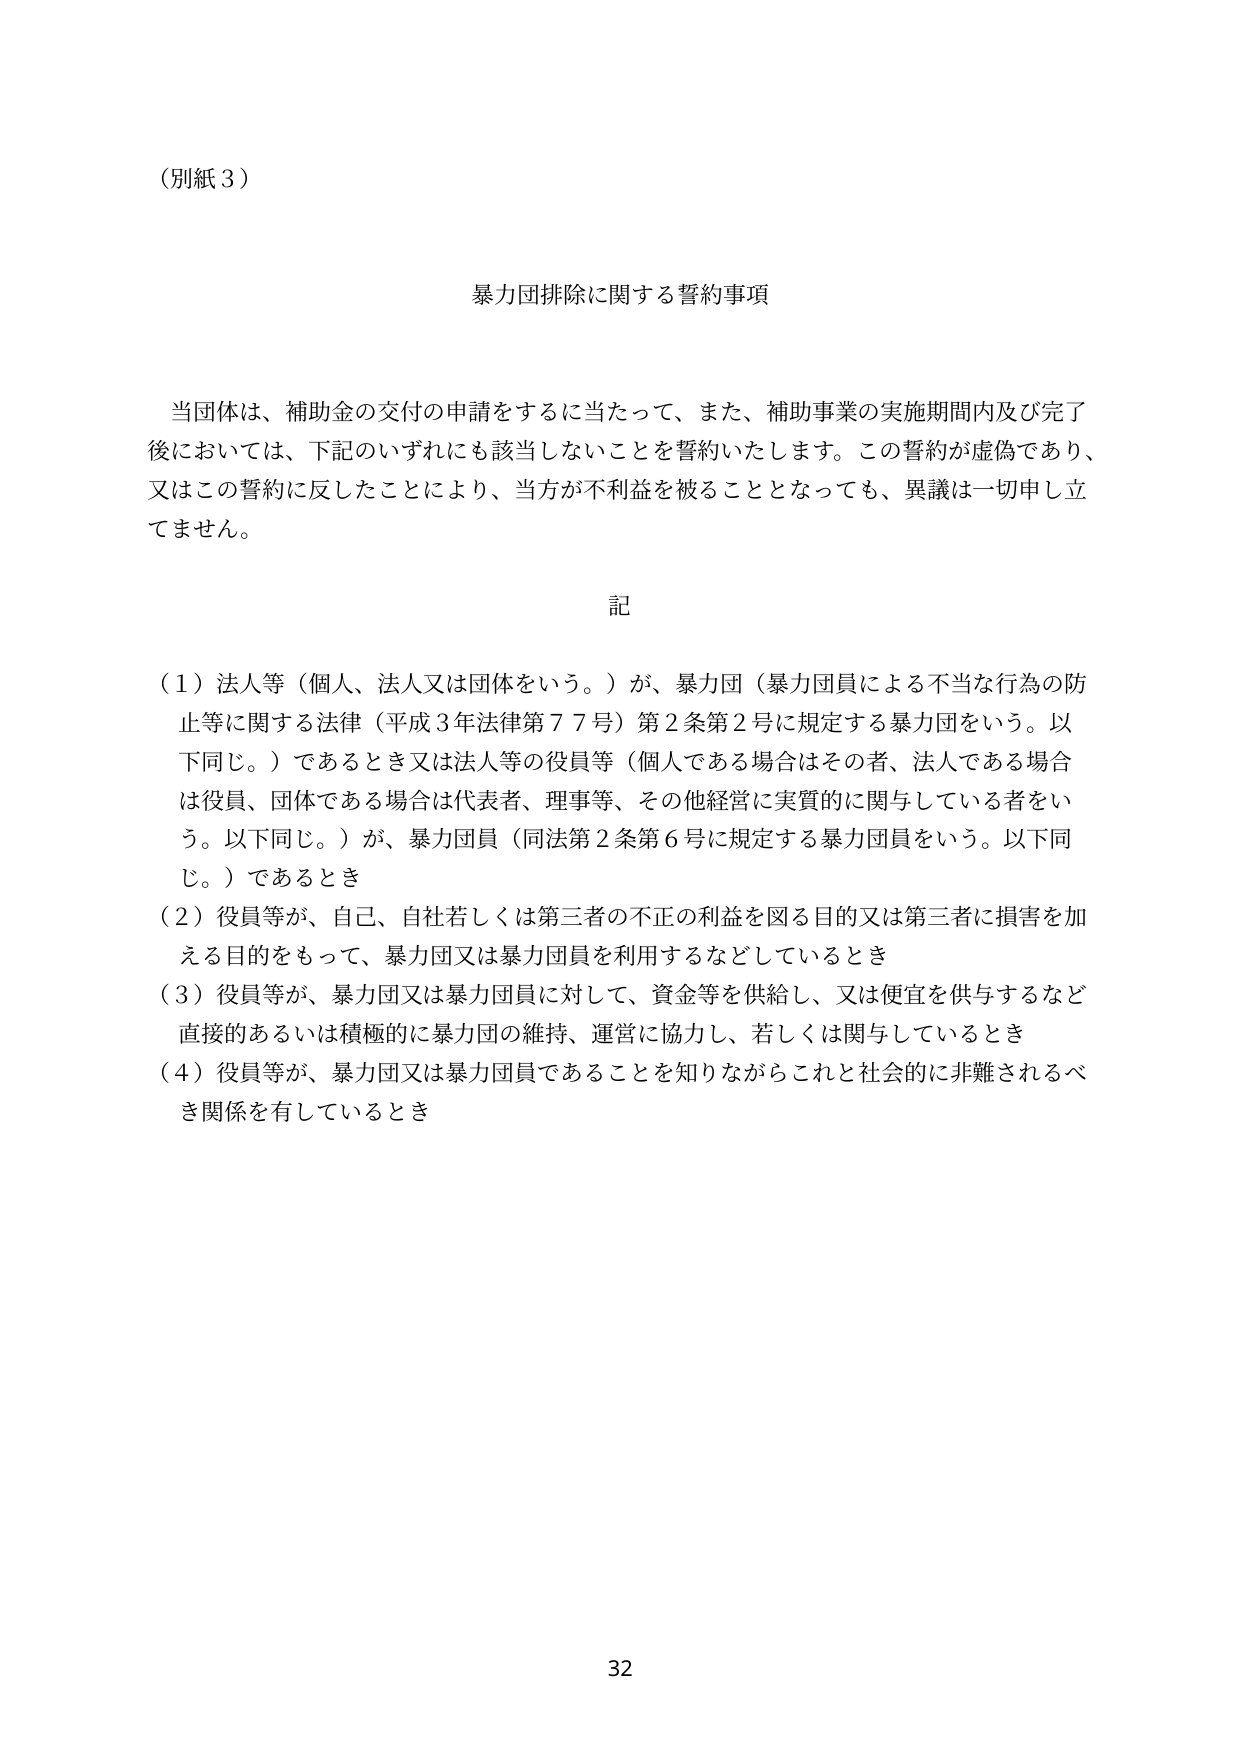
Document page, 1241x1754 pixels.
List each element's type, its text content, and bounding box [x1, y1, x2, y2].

text （１）法人等（個人、法人又は団体をいう。）が、暴力団（暴力団員による不当な行為の防止等に関する法律（平成３年法律第７７号）第２条第２号に規定する暴力団をいう。以下同じ。）であるとき又は法人等の役員等（個人である場合はその者、法人である場合は役員、団体である場合は代表者、理事等、その他経営に実質的に関与している者をいう。以下同じ。）が、暴力団員（同法第２条第６号に規定する暴力団員をいう。以下同じ。）であるとき [148, 663, 1092, 896]
text （３）役員等が、暴力団又は暴力団員に対して、資金等を供給し、又は便宜を供与するなど直接的あるいは積極的に暴力団の維持、運営に協力し、若しくは関与しているとき [148, 974, 1092, 1052]
text 暴力団排除に関する誓約事項 [148, 275, 1092, 313]
text （２）役員等が、自己、自社若しくは第三者の不正の利益を図る目的又は第三者に損害を加える目的をもって、暴力団又は暴力団員を利用するなどしているとき [148, 896, 1092, 974]
text （４）役員等が、暴力団又は暴力団員であることを知りながらこれと社会的に非難されるべき関係を有しているとき [148, 1052, 1092, 1129]
text 記 [148, 586, 1092, 624]
text （別紙３） [148, 158, 1092, 197]
text 当団体は、補助金の交付の申請をするに当たって、また、補助事業の実施期間内及び完了後においては、下記のいずれにも該当しないことを誓約いたします。この誓約が虚偽であり、又はこの誓約に反したことにより、当方が不利益を被ることとなっても、異議は一切申し立てません。 [148, 391, 1092, 547]
